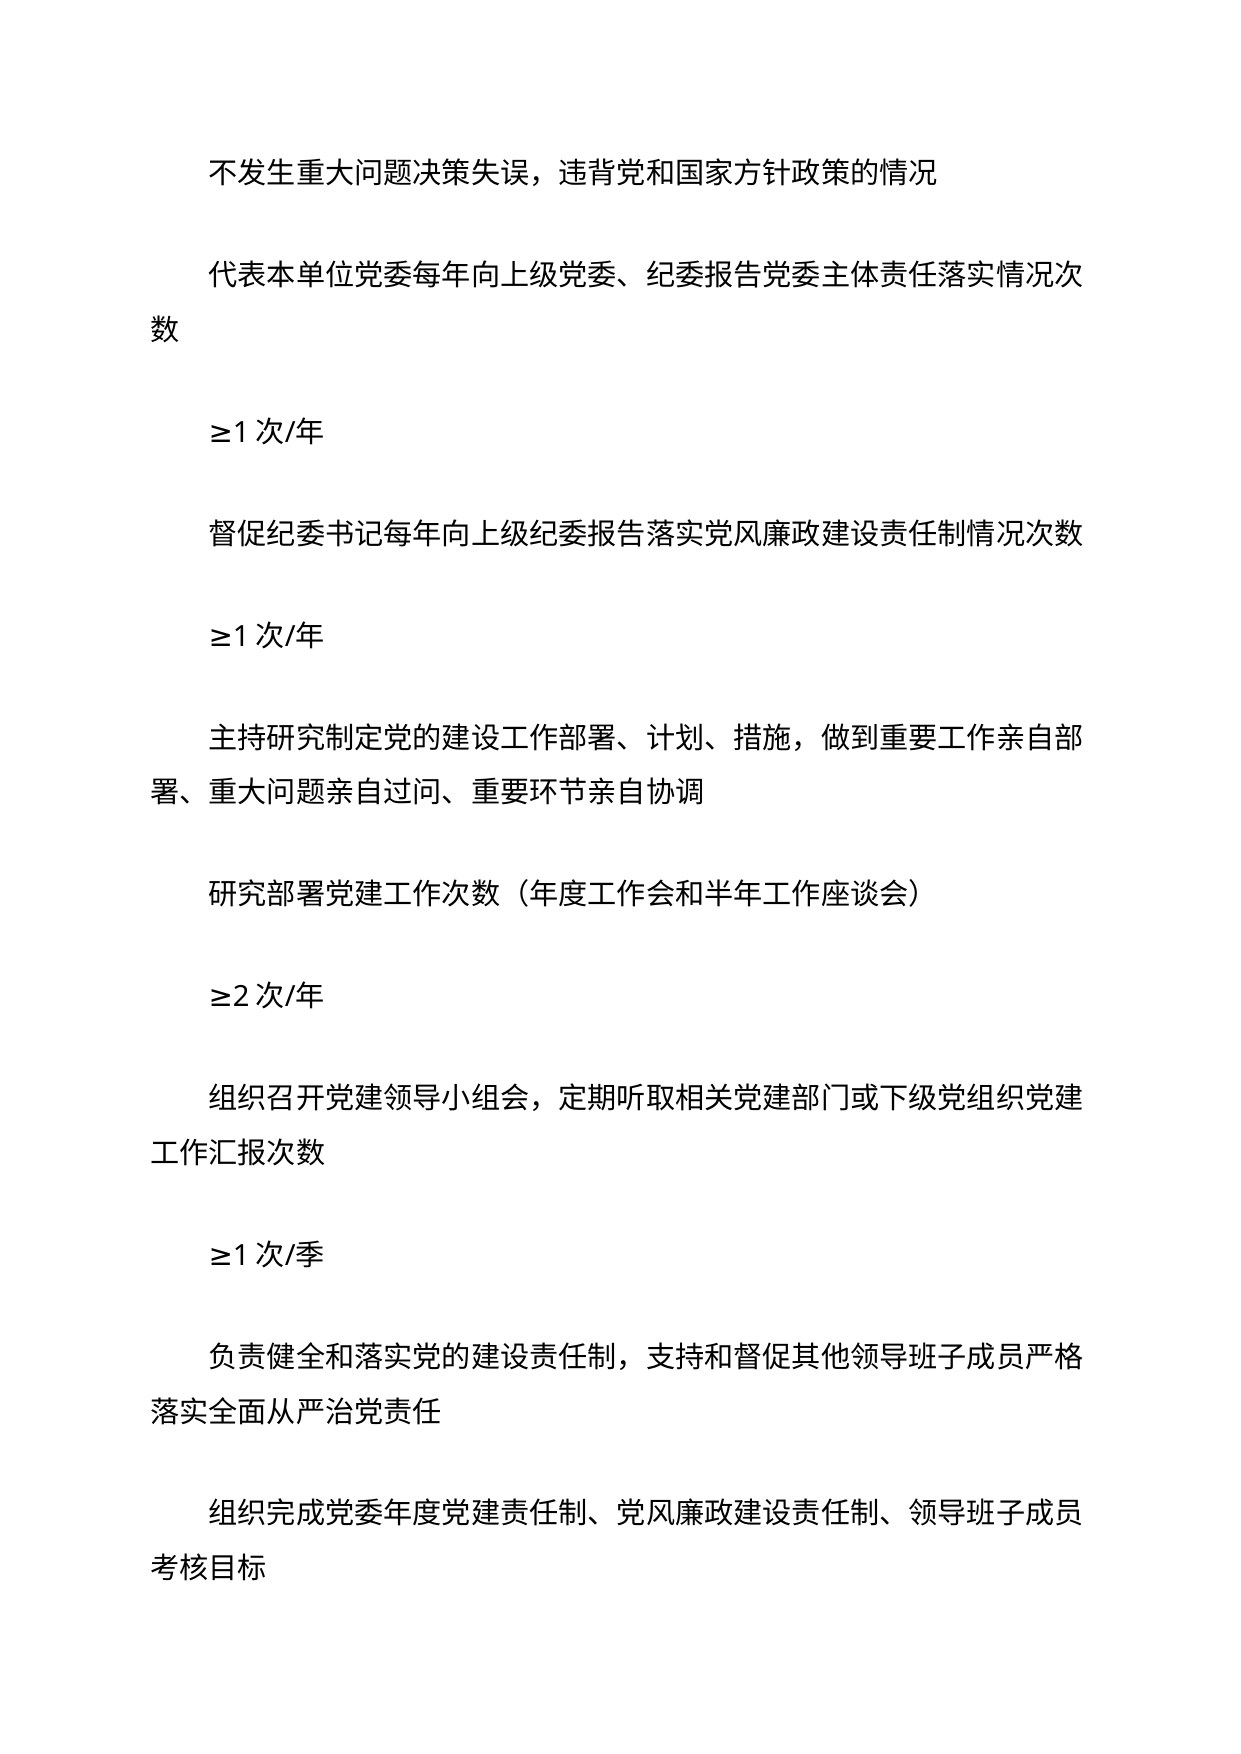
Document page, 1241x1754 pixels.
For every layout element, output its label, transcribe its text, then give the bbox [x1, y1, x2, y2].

text 组织召开党建领导小组会，定期听取相关党建部门或下级党组织党建工作汇报次数 [150, 1074, 1090, 1172]
text ≥1次/季 [150, 1231, 1090, 1274]
text 负责健全和落实党的建设责任制，支持和督促其他领导班子成员严格落实全面从严治党责任 [150, 1333, 1090, 1430]
text ≥1次/年 [150, 408, 1090, 451]
text 代表本单位党委每年向上级党委、纪委报告党委主体责任落实情况次数 [150, 252, 1090, 349]
text 研究部署党建工作次数（年度工作会和半年工作座谈会） [150, 871, 1090, 913]
text 督促纪委书记每年向上级纪委报告落实党风廉政建设责任制情况次数 [150, 510, 1090, 553]
text 组织完成党委年度党建责任制、党风廉政建设责任制、领导班子成员考核目标 [150, 1490, 1090, 1587]
text ≥1次/年 [150, 612, 1090, 654]
text 主持研究制定党的建设工作部署、计划、措施，做到重要工作亲自部署、重大问题亲自过问、重要环节亲自协调 [150, 714, 1090, 811]
text ≥2次/年 [150, 973, 1090, 1015]
text 不发生重大问题决策失误，违背党和国家方针政策的情况 [150, 150, 1090, 192]
